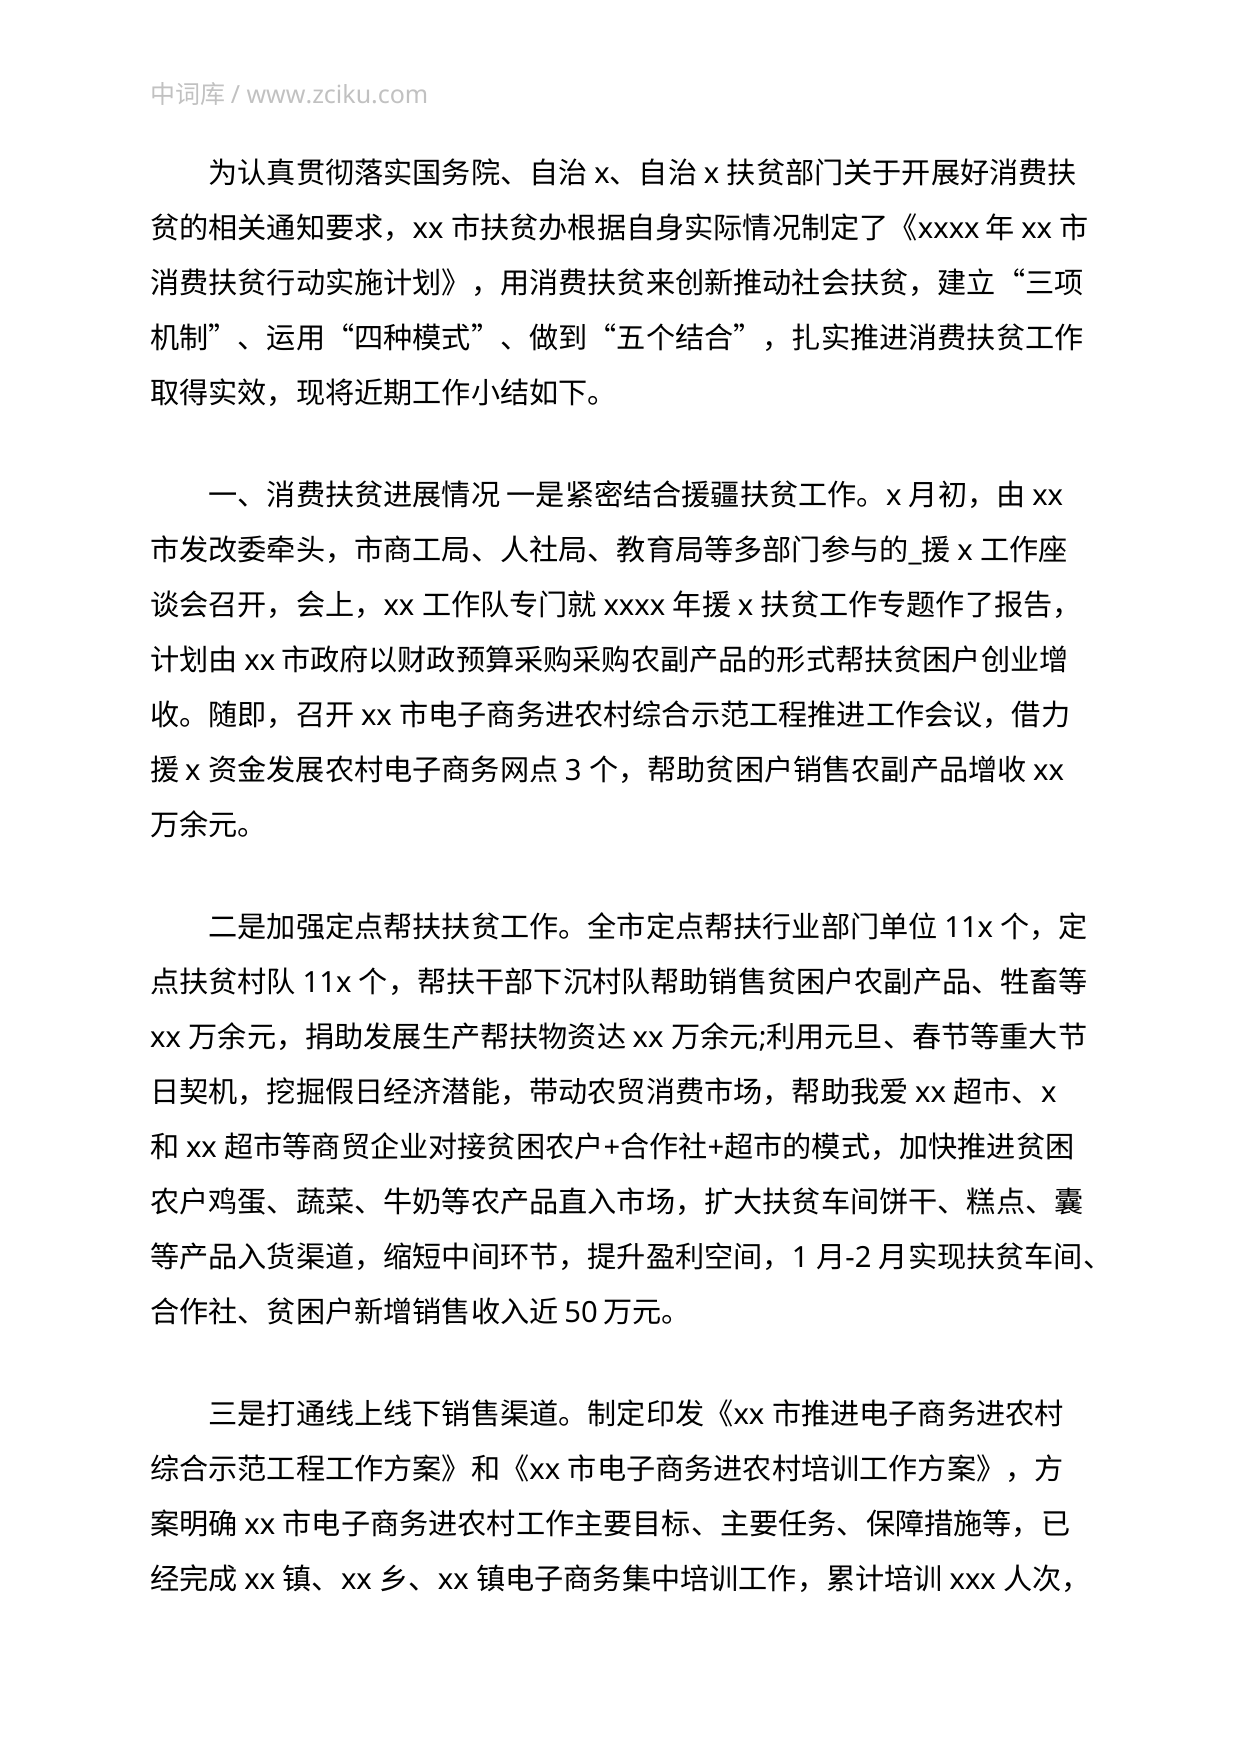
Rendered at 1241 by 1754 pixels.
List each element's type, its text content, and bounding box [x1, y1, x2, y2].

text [150, 1390, 1090, 1598]
text 一、消费扶贫进展情况 一是紧密结合援疆扶贫工作。x 月初，由 xx 市发改委牵头，市商工局、人社局、教育局等多部门参与的_援 x 工作座谈会召开，会上，xx 工作队专门就 xxxx 年援 x 扶贫工作专题作了报告，计划由 xx市政府以财政预算采购采购农副产品的形式帮扶贫困户创业增收。随即，召开 xx 市电子商务进农村综合示范工程推进工作会议，借力援x 资金发展农村电子商务网点 3 个，帮助贫困户销售农副产品增收 xx万余元。 [150, 472, 1090, 844]
text 二是加强定点帮扶扶贫工作。全市定点帮扶行业部门单位 11x 个，定点扶贫村队 11x 个，帮扶干部下沉村队帮助销售贫困户农副产品、牲畜等 xx 万余元，捐助发展生产帮扶物资达 xx 万余元;利用元旦、春节等重大节日契机，挖掘假日经济潜能，带动农贸消费市场，帮助我爱 xx 超市、x 和 xx 超市等商贸企业对接贫困农户+合作社+超市的模式，加快推进贫困农户鸡蛋、蔬菜、牛奶等农产品直入市场，扩大扶贫车间饼干、糕点、囊等产品入货渠道，缩短中间环节，提升盈利空间，1 月-2 月实现扶贫车间、合作社、贫困户新增销售收入近50万元。 [150, 903, 1090, 1331]
text 为认真贯彻落实国务院、自治 x、自治 x 扶贫部门关于开展好消费扶贫的相关通知要求，xx 市扶贫办根据自身实际情况制定了《xxxx年 xx 市消费扶贫行动实施计划》，用消费扶贫来创新推动社会扶贫，建立“三项机制”、运用“四种模式”、做到“五个结合”，扎实推进消费扶贫工作取得实效，现将近期工作小结如下。 [150, 150, 1090, 412]
